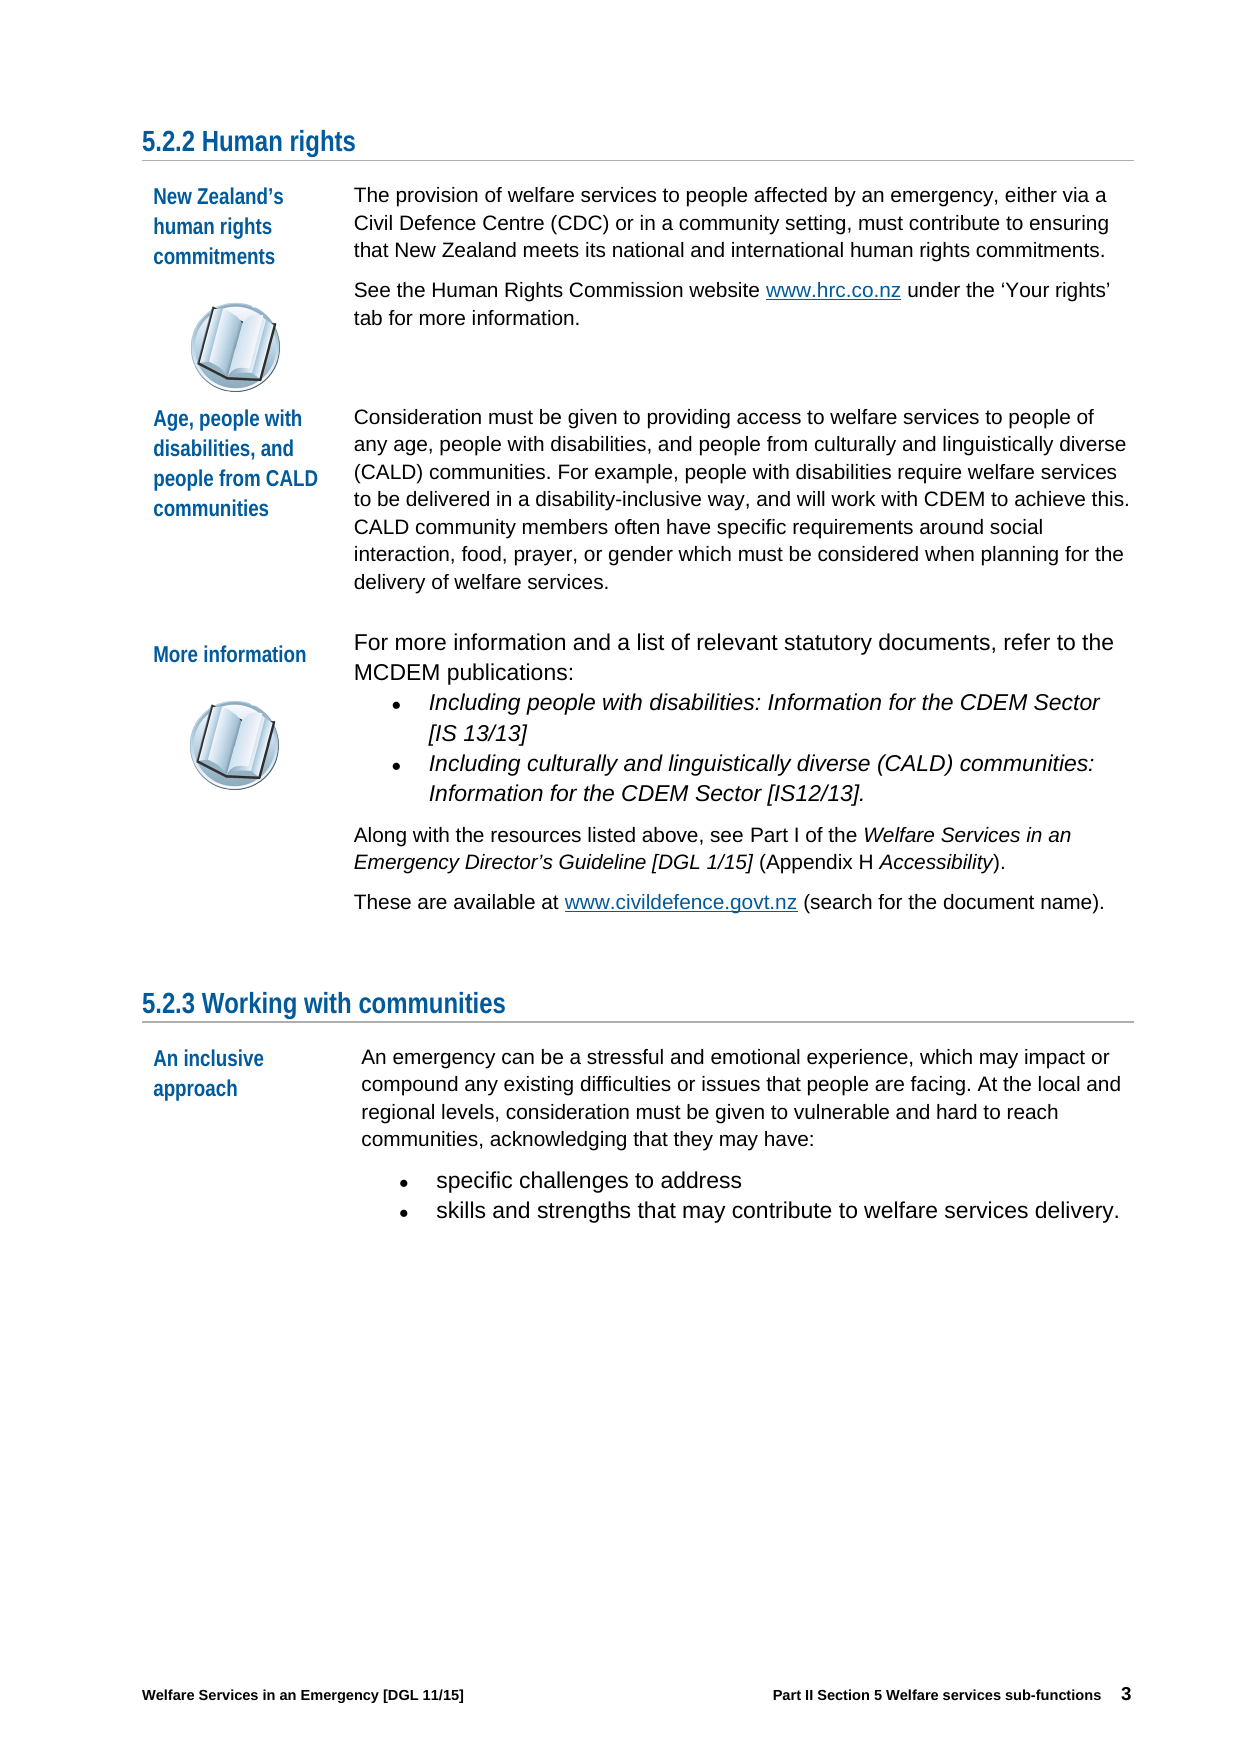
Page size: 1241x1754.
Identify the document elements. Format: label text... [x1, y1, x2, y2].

subtitle Working with communities [142, 986, 1134, 1021]
table_cell Consideration must be given to providing access to welfare services to people of any age, people with disabilities, and people from culturally and linguistically diverse (CALD) communities. For example, people with disabilities require welfare services to be delivered in a disability-inclusive way, and will work with CDEM to achieve this. CALD community members often have specific requirements around social interaction, food, prayer, or gender which must be considered when planning for the delivery of welfare services. [343, 392, 1145, 629]
table_cell For more information and a list of relevant statutory documents, refer to the MCDEM publications: Including people with disabilities: Information for the CDEM Sector [IS 13/13] Including culturally and linguistically diverse (CALD) communities: Information for the CDEM Sector [IS12/13]. Along with the resources listed above, see Part I of the Welfare Services in an Emergency Director’s Guideline [DGL 1/15] (Appendix H Accessibility). These are available at www.civildefence.govt.nz (search for the document name). [343, 629, 1145, 931]
subtitle Human rights [142, 124, 1134, 160]
table_cell Age, people with disabilities, and people from CALD communities [142, 392, 342, 629]
table_header An inclusive approach [142, 1032, 350, 1247]
picture [190, 300, 282, 393]
picture [188, 698, 280, 791]
table_header An emergency can be a stressful and emotional experience, which may impact or compound any existing difficulties or issues that people are facing. At the local and regional levels, consideration must be given to vulnerable and hard to reach communities, acknowledging that they may have: specific challenges to address skills and strengths that may contribute to welfare services delivery. [350, 1032, 1145, 1247]
table_header The provision of welfare services to people affected by an emergency, either via a Civil Defence Centre (CDC) or in a community setting, must contribute to ensuring that New Zealand meets its national and international human rights commitments. See the Human Rights Commission website www.hrc.co.nz under the ‘Your rights’ tab for more information. [343, 170, 1145, 392]
table_header New Zealand’s human rights commitments [142, 170, 342, 392]
table_cell More information [142, 629, 342, 931]
